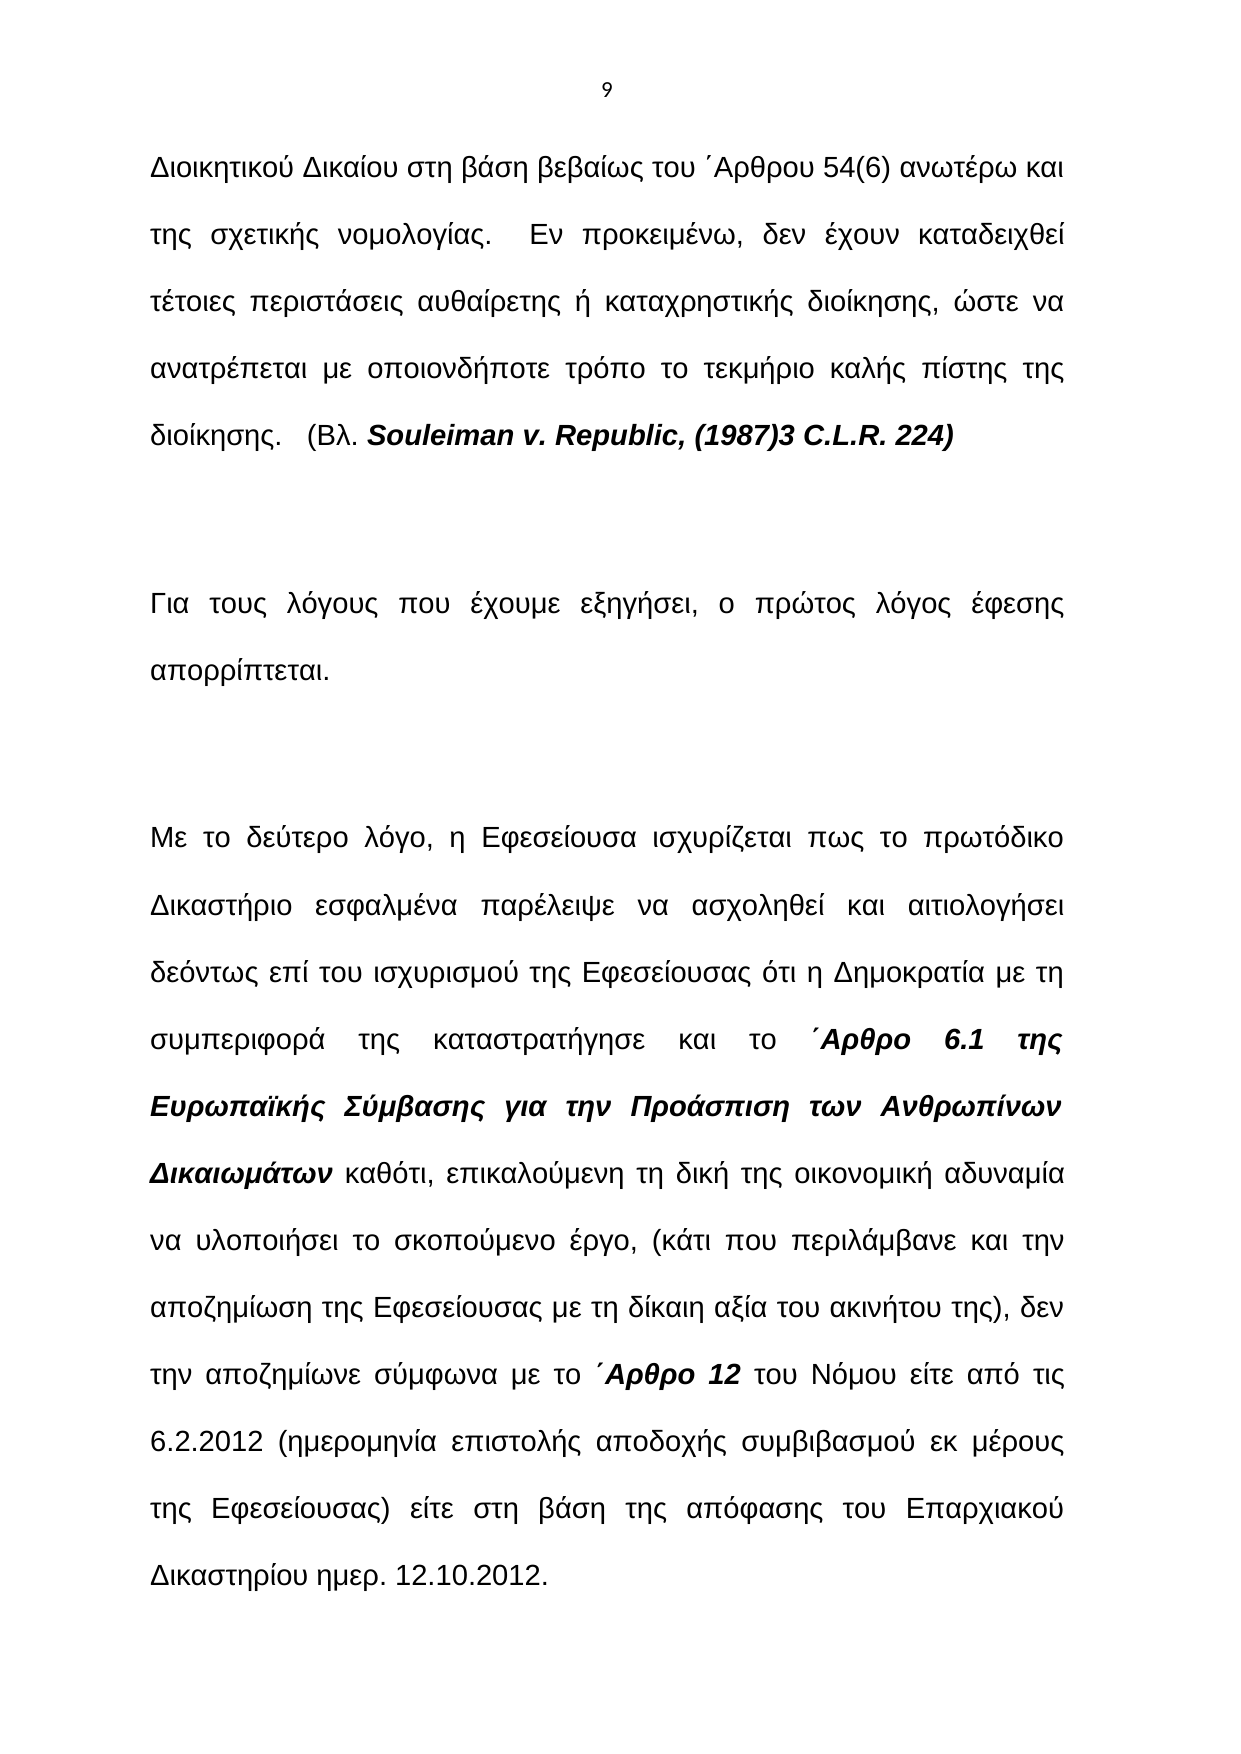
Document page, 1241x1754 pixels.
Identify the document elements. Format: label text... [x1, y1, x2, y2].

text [150, 150, 1066, 452]
text Με το δεύτερο λόγο, η Εφεσείουσα ισχυρίζεται πως το πρωτόδικο Δικαστήριο εσφαλμένα παρέλειψε να ασχοληθεί και αιτιολογήσει δεόντως επί του ισχυρισμού της Εφεσείουσας ότι η Δημοκρατία με τη συμπεριφορά της καταστρατήγησε και το ΄Αρθρο 6.1 της Ευρωπαϊκής Σύμβασης για την Προάσπιση των Ανθρωπίνων Δικαιωμάτων καθότι, επικαλούμενη τη δική της οικονομική αδυναμία να υλοποιήσει το σκοπούμενο έργο, (κάτι που περιλάμβανε και την αποζημίωση της Εφεσείουσας με τη δίκαιη αξία του ακινήτου της), δεν την αποζημίωνε σύμφωνα με το ΄Αρθρο 12 του Νόμου είτε από τις 6.2.2012 (ημερομηνία επιστολής αποδοχής συμβιβασμού εκ μέρους της Εφεσείουσας) είτε στη βάση της απόφασης του Επαρχιακού Δικαστηρίου ημερ. 12.10.2012. [150, 820, 1066, 1592]
text Για τους λόγους που έχουμε εξηγήσει, ο πρώτος λόγος έφεσης απορρίπτεται. [150, 586, 1066, 686]
